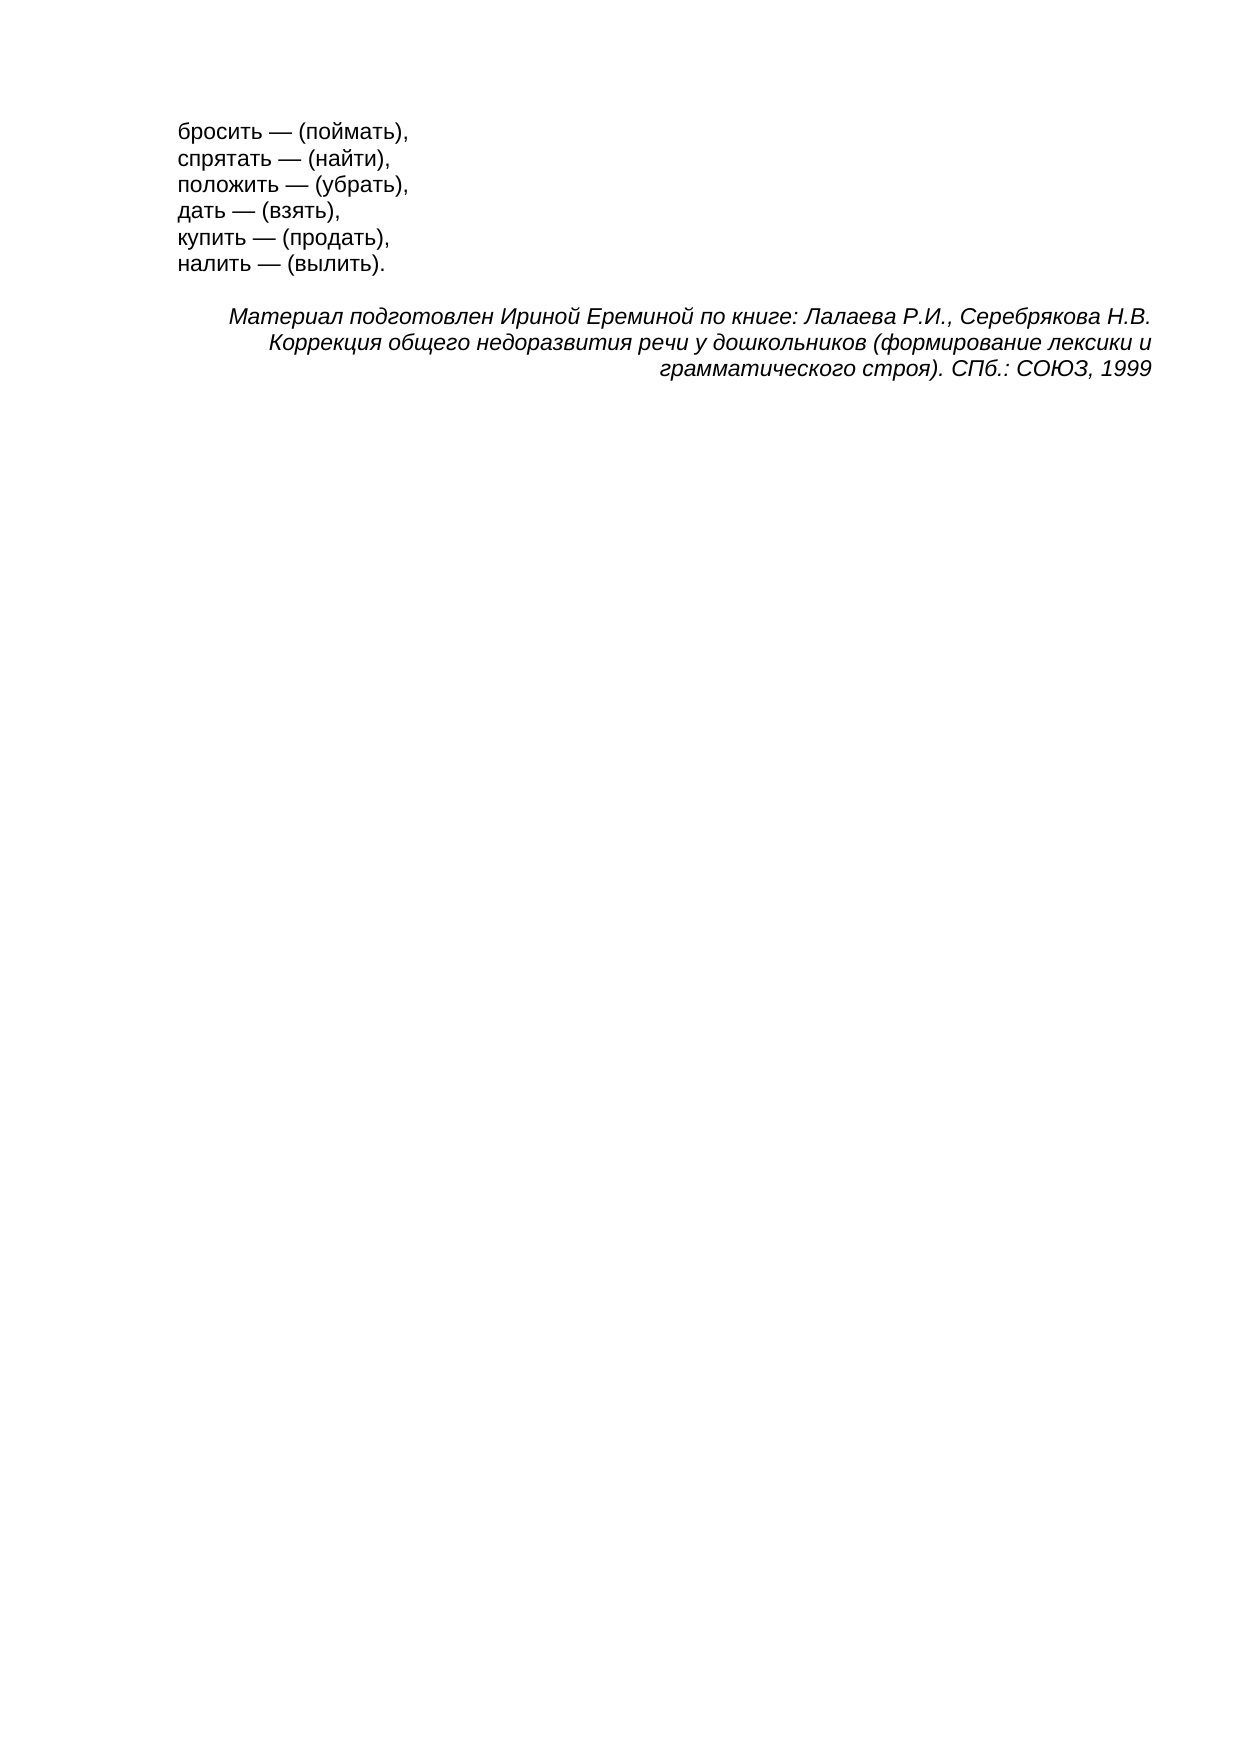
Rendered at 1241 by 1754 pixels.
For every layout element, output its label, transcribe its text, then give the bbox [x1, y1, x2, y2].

text налить — (вылить). [177, 250, 1152, 276]
text купить — (продать), [177, 223, 1152, 250]
text Материал подготовлен Ириной Ереминой по книге: Лалаева Р.И., Серебрякова Н.В. Коррекция общего недоразвития речи у дошкольников (формирование лексики и грамматического строя). СПб.: СОЮЗ, 1999 [177, 303, 1152, 382]
text бросить — (поймать), [177, 118, 1152, 144]
text дать — (взять), [177, 197, 1152, 223]
text спрятать — (найти), [177, 144, 1152, 171]
text положить — (убрать), [177, 171, 1152, 197]
